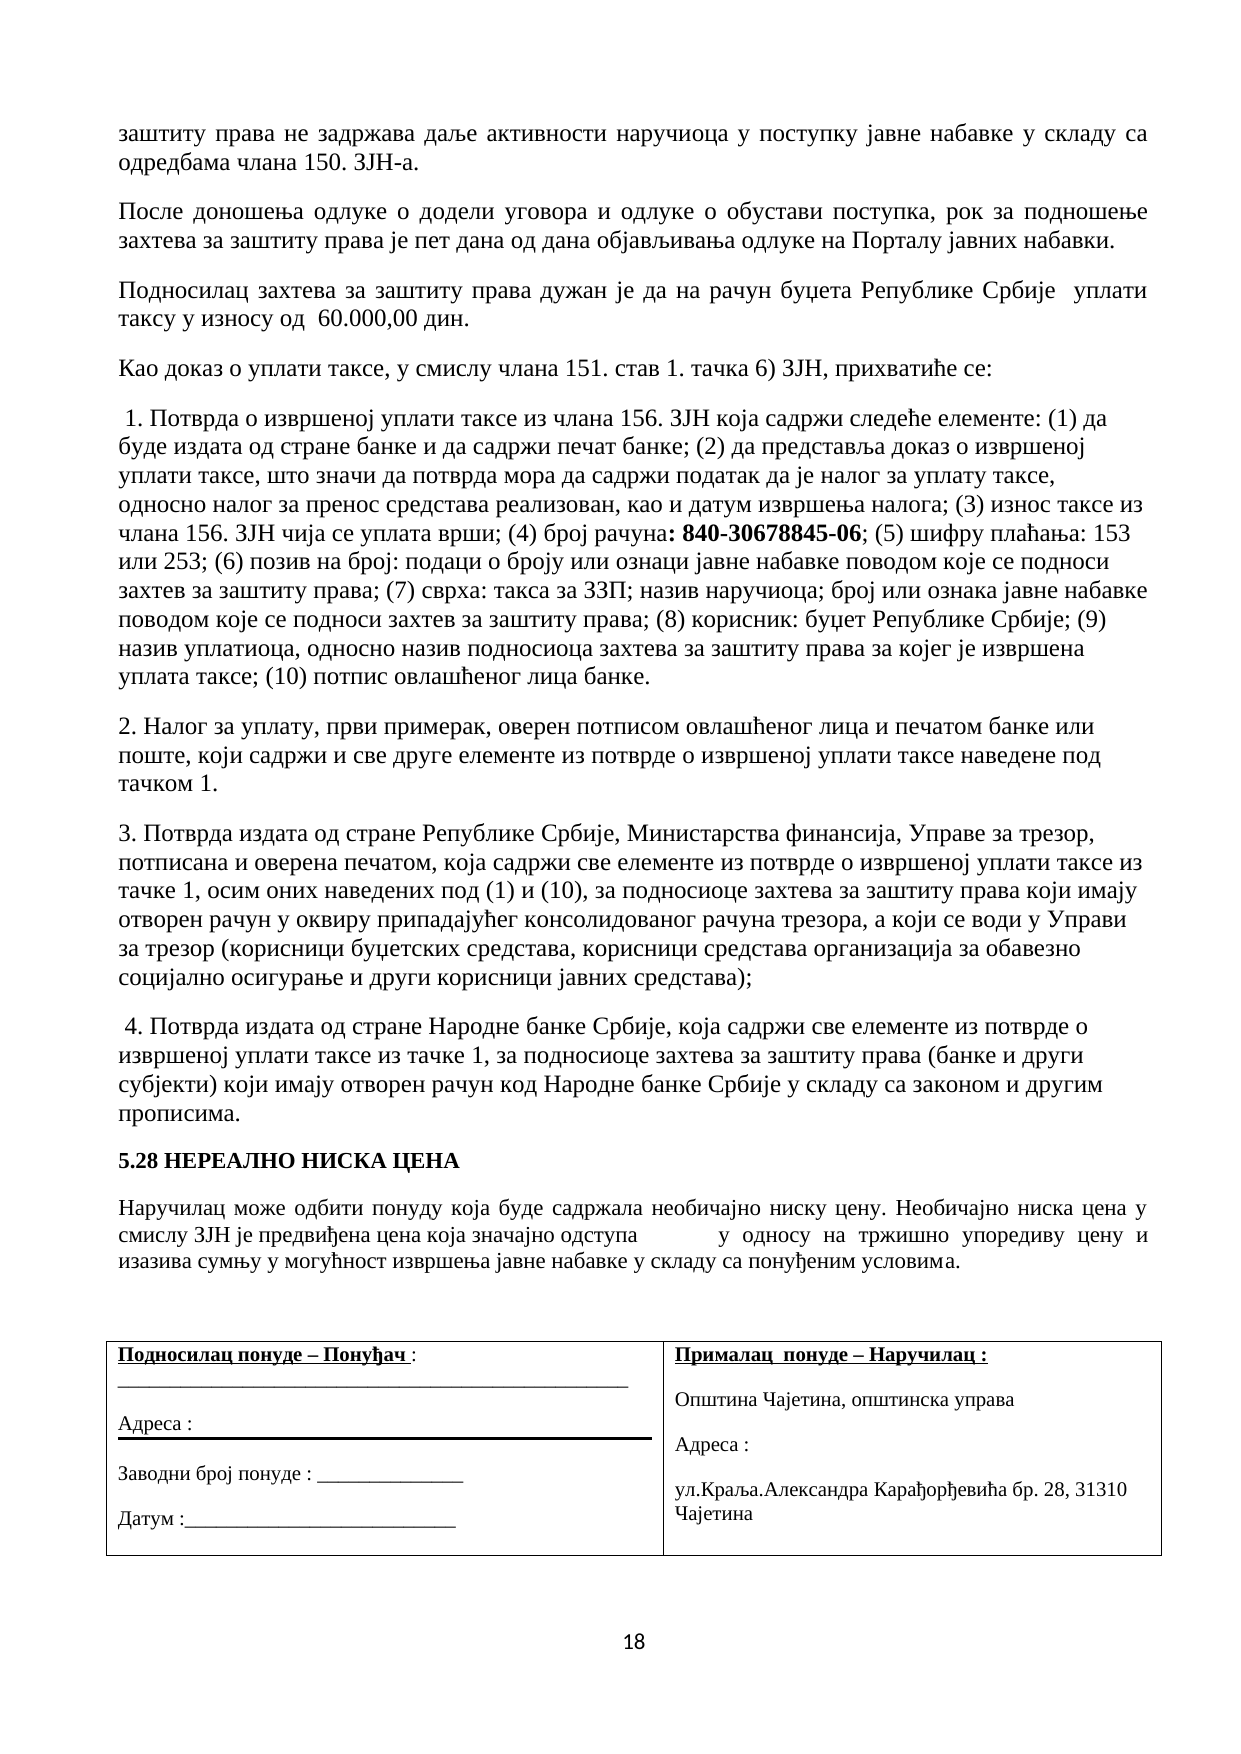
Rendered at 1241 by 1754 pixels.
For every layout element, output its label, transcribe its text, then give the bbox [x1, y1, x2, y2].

text 5.28 НЕРЕАЛНО НИСКА ЦЕНА [118, 1147, 1149, 1174]
text 4. Потврда издата од стране Народне банке Србије, која садржи све елементе из потврде о извршеној уплати таксе из тачке 1, за подносиоце захтева за заштиту права (банке и други субјекти) који имају отворен рачун код Народне банке Србије у складу са законом и другим прописима. [118, 1011, 1149, 1126]
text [118, 118, 1149, 176]
text Подносилац захтева за заштиту права дужан је да на рачун буџета Републике Србије уплати таксу у износу од 60.000,00 дин. [118, 275, 1149, 332]
text Као доказ о уплати таксе, у смислу члана 151. став 1. тачка 6) ЗЈН, прихватиће се: [118, 353, 1149, 382]
text После доношења одлуке о додели уговора и одлуке о обустави поступка, рок за подношење захтева за заштиту права је пет дана од дана објављивања одлуке на Порталу јавних набавки. [118, 196, 1149, 254]
table_header Подносилац понуде – Понуђач : _________________________________________________ Адреса : Заводни број понуде : ______________ Датум :__________________________ [107, 1342, 663, 1555]
text Наручилац може одбити понуду која буде садржала необичајно ниску цену. Необичајно ниска цена у смислу ЗЈН је предвиђена цена која значајно одступа у односу на тржишно упоредиву цену и изазива сумњу у могућност извршења јавне набавке у складу са понуђеним условимa. [118, 1194, 1149, 1273]
text 2. Налог за уплату, први примерак, оверен потписом овлашћеног лица и печатом банке или поште, који садржи и све друге елементе из потврде о извршеној уплати таксе наведене под тачком 1. [118, 711, 1149, 797]
text 3. Потврда издата од стране Републике Србије, Министарства финансија, Управе за трезор, потписана и оверена печатом, која садржи све елементе из потврде о извршеној уплати таксе из тачке 1, осим оних наведених под (1) и (10), за подносиоце захтева за заштиту права који имају отворен рачун у оквиру припадајућег консолидованог рачуна трезора, а који се води у Управи за трезор (корисници буџетских средстава, корисници средстава организација за обавезно социјално осигурање и други корисници јавних средстава); [118, 818, 1149, 991]
table_header Прималац понуде – Наручилац : Општина Чајетина, општинска управа Адреса : ул.Краља.Александра Карађорђевића бр. 28, 31310 Чајетина [664, 1342, 1161, 1555]
text 1. Потврда о извршеној уплати таксе из члана 156. ЗЈН која садржи следеће елементе: (1) да буде издата од стране банке и да садржи печат банке; (2) да представља доказ о извршеној уплати таксе, што значи да потврда мора да садржи податак да је налог за уплату таксе, односно налог за пренос средстава реализован, као и датум извршења налога; (3) износ таксе из члана 156. ЗЈН чија се уплата врши; (4) број рачуна: 840-30678845-06; (5) шифру плаћања: 153 или 253; (6) позив на број: подаци о броју или ознаци јавне набавке поводом које се подноси захтев за заштиту права; (7) сврха: такса за ЗЗП; назив наручиоца; број или ознакa јавне набавке поводом које се подноси захтев за заштиту права; (8) корисник: буџет Републике Србије; (9) назив уплатиоца, односно назив подносиоца захтева за заштиту права за којег је извршена уплата таксе; (10) потпис овлашћеног лица банке. [118, 403, 1149, 690]
